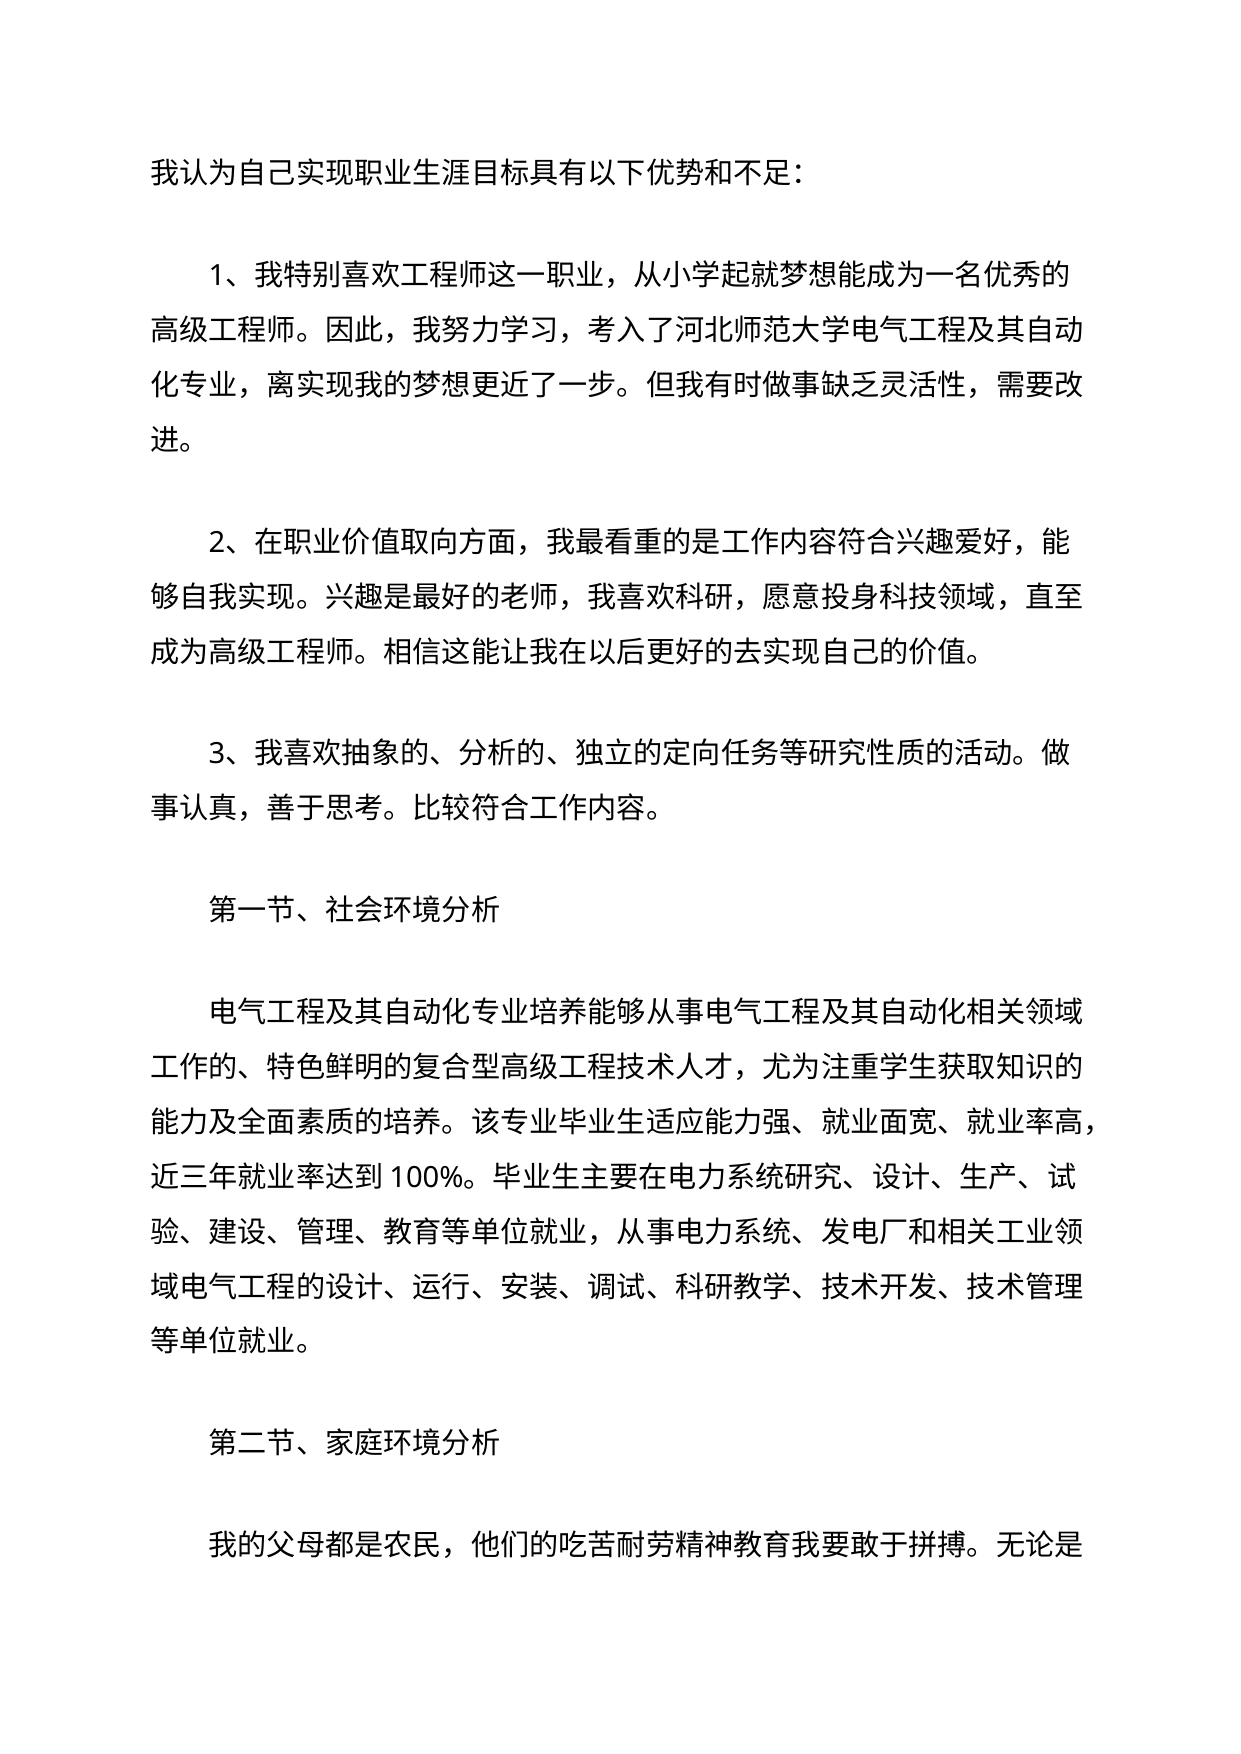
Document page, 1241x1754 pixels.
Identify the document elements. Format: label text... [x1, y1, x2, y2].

text 第一节、社会环境分析 [150, 887, 1090, 929]
text 2、在职业价值取向方面，我最看重的是工作内容符合兴趣爱好，能够自我实现。兴趣是最好的老师，我喜欢科研，愿意投身科技领域，直至成为高级工程师。相信这能让我在以后更好的去实现自己的价值。 [150, 518, 1090, 671]
text 1、我特别喜欢工程师这一职业，从小学起就梦想能成为一名优秀的高级工程师。因此，我努力学习，考入了河北师范大学电气工程及其自动化专业，离实现我的梦想更近了一步。但我有时做事缺乏灵活性，需要改进。 [150, 252, 1090, 459]
text 电气工程及其自动化专业培养能够从事电气工程及其自动化相关领域工作的、特色鲜明的复合型高级工程技术人才，尤为注重学生获取知识的能力及全面素质的培养。该专业毕业生适应能力强、就业面宽、就业率高，近三年就业率达到100%。毕业生主要在电力系统研究、设计、生产、试验、建设、管理、教育等单位就业，从事电力系统、发电厂和相关工业领域电气工程的设计、运行、安装、调试、科研教学、技术开发、技术管理等单位就业。 [150, 988, 1090, 1360]
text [150, 150, 1090, 192]
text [150, 1522, 1090, 1564]
text 第二节、家庭环境分析 [150, 1420, 1090, 1462]
text 3、我喜欢抽象的、分析的、独立的定向任务等研究性质的活动。做事认真，善于思考。比较符合工作内容。 [150, 730, 1090, 827]
